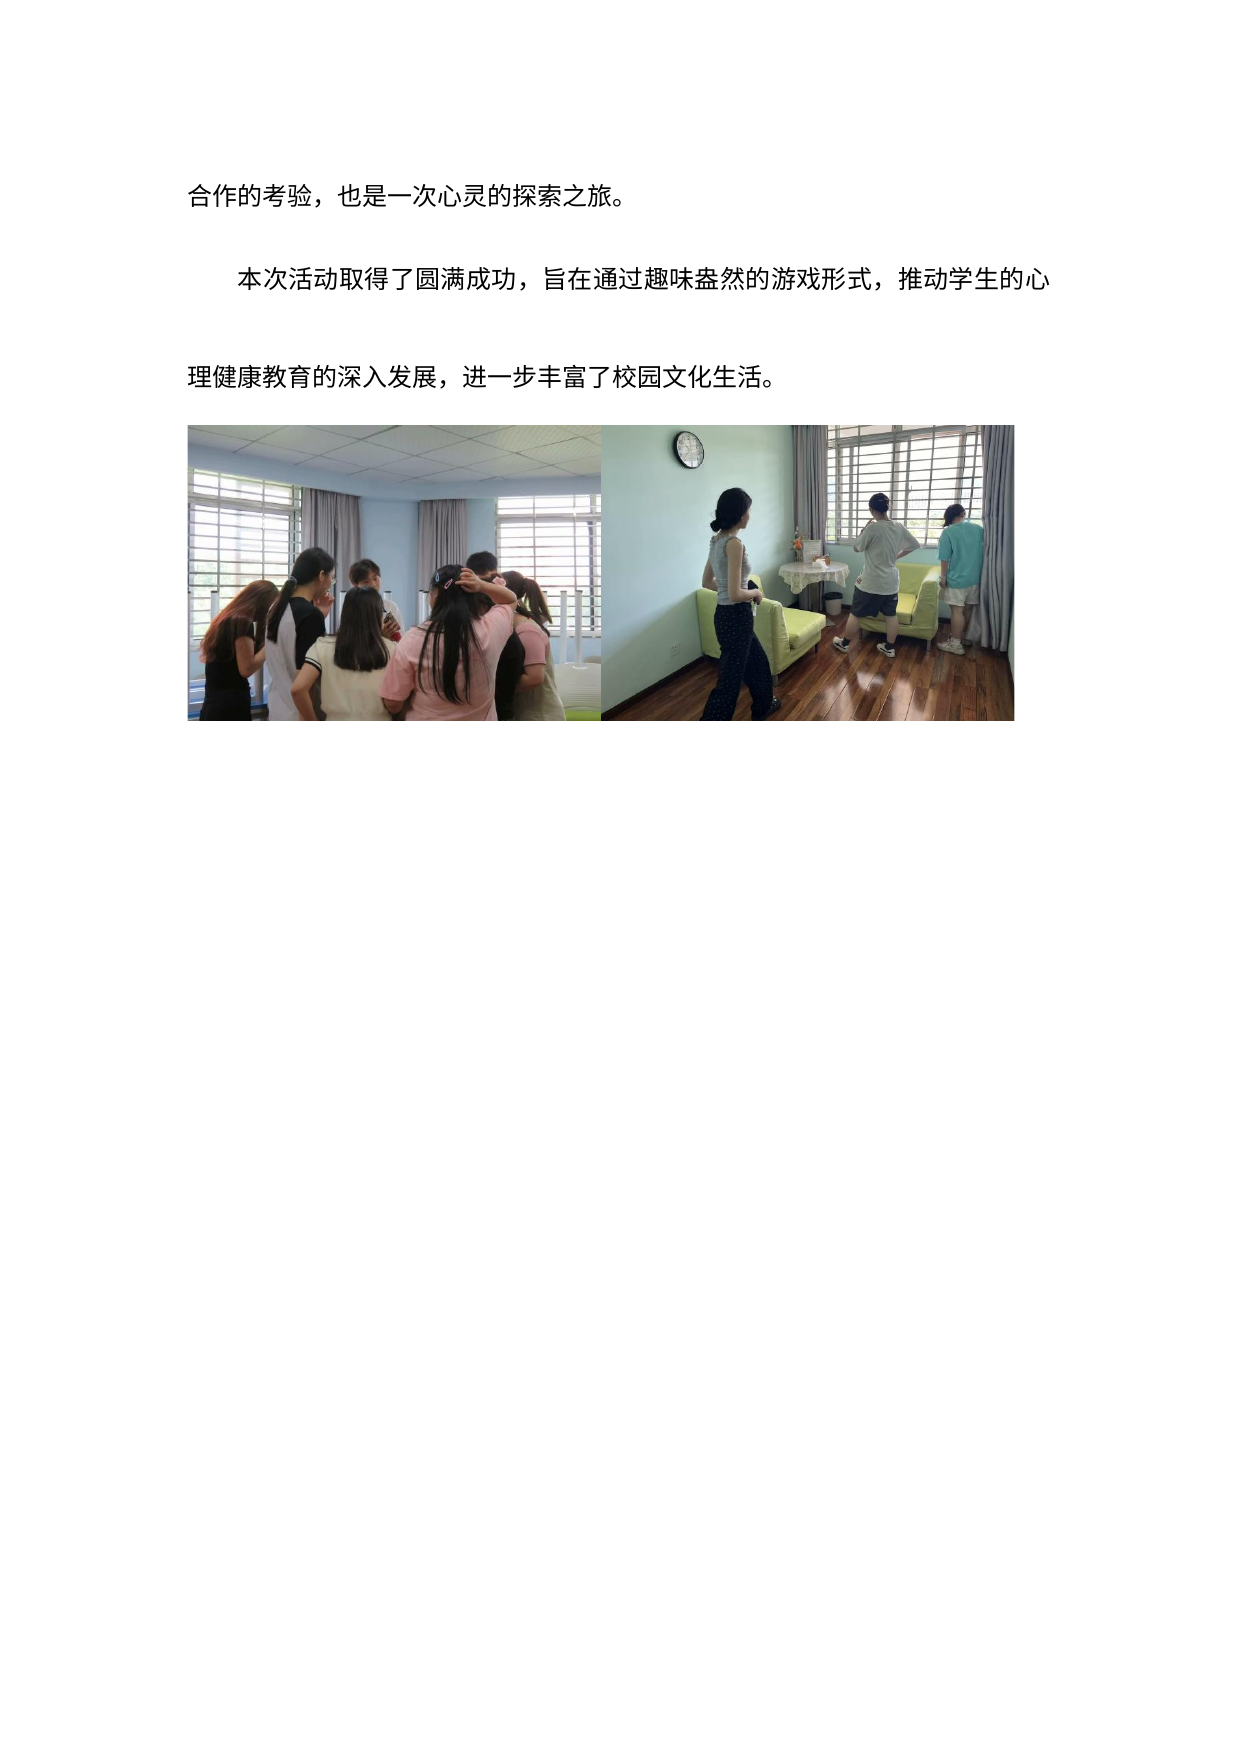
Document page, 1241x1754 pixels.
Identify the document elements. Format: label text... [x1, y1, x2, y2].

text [187, 162, 1053, 227]
picture [187, 425, 1015, 721]
text 本次活动取得了圆满成功，旨在通过趣味盎然的游戏形式，推动学生的心理健康教育的深入发展，进一步丰富了校园文化生活。 [187, 245, 1053, 408]
